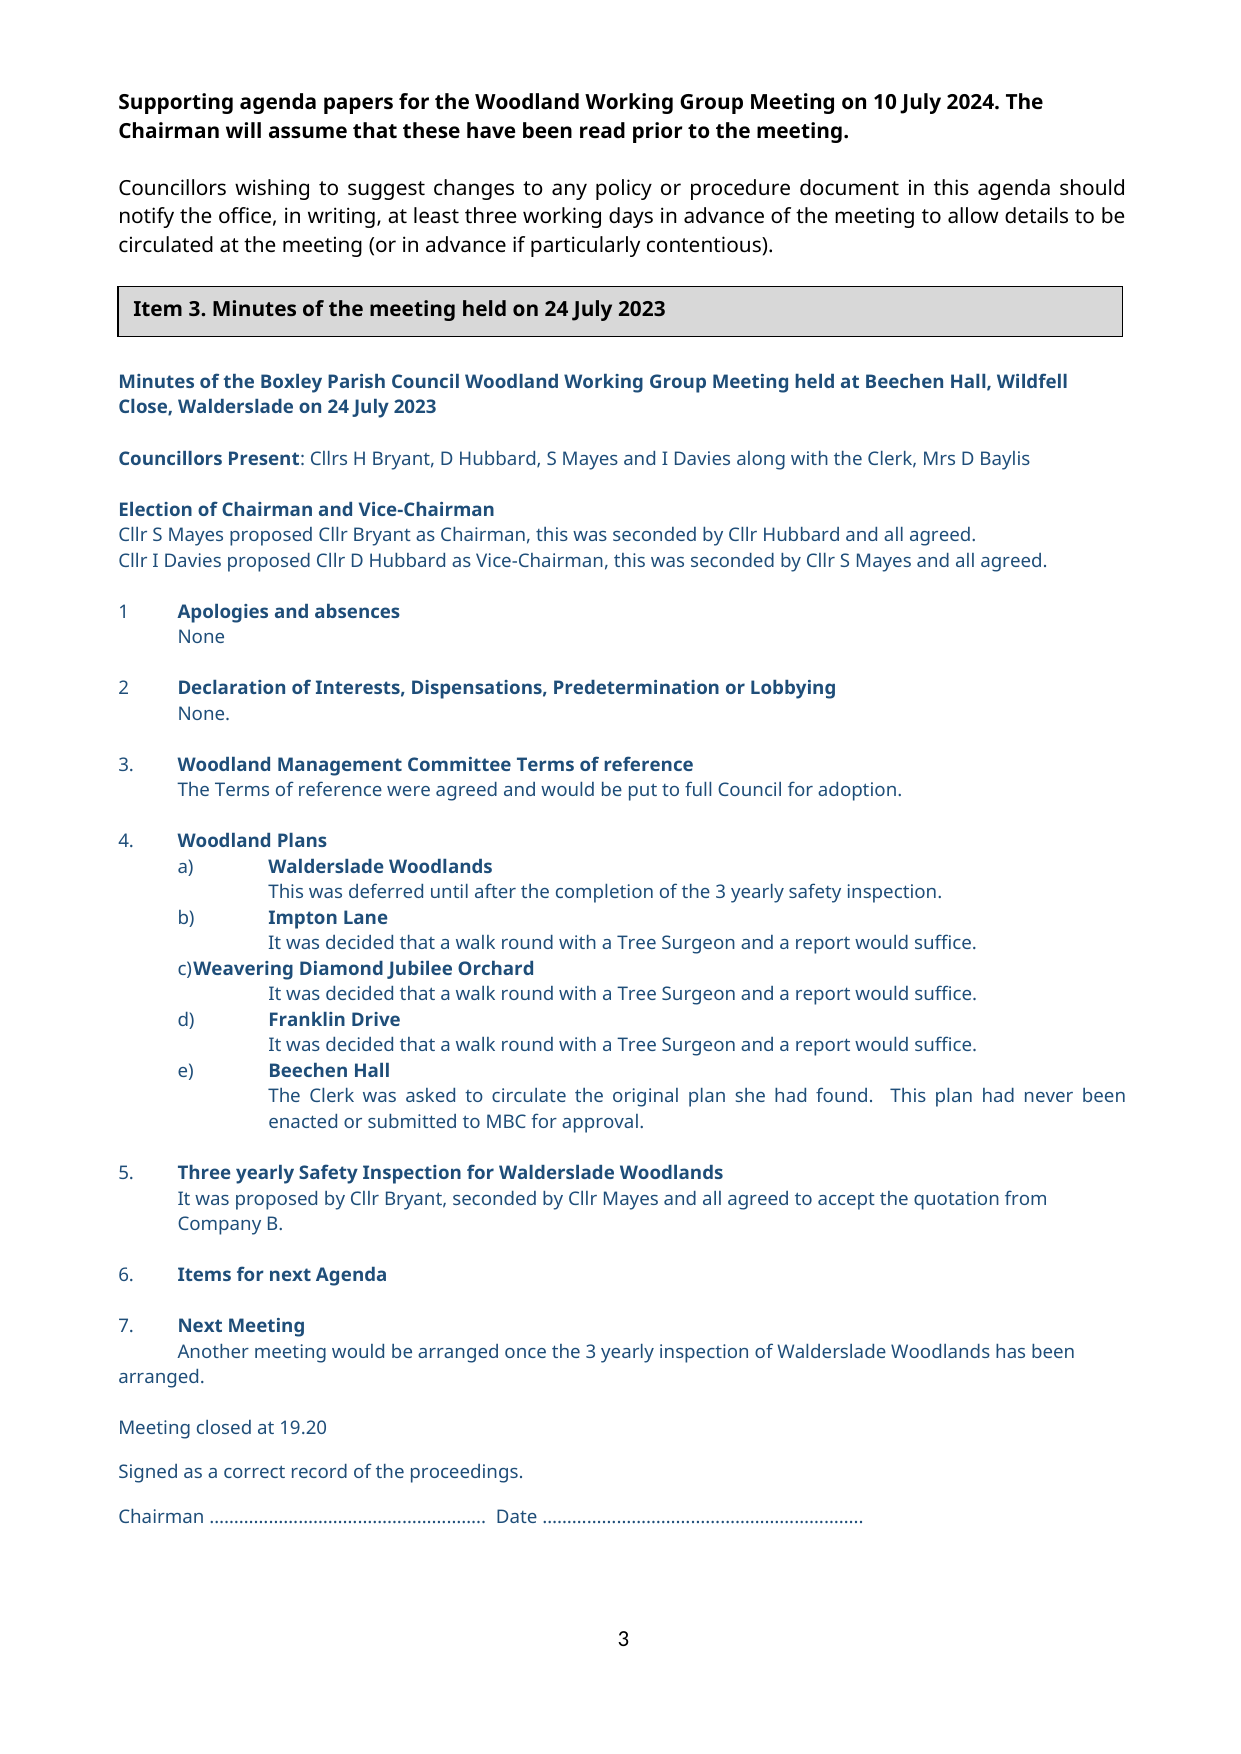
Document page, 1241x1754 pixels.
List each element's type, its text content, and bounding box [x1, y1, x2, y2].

text It was decided that a walk round with a Tree Surgeon and a report would suffice. [268, 1032, 1128, 1057]
text Councillors wishing to suggest changes to any policy or procedure document in this agenda should notify the office, in writing, at least three working days in advance of the meeting to allow details to be circulated at the meeting (or in advance if particularly contentious). [118, 173, 1128, 258]
text Councillors Present: Cllrs H Bryant, D Hubbard, S Mayes and I Davies along with the Clerk, Mrs D Baylis [118, 445, 1128, 470]
text 5. Three yearly Safety Inspection for Walderslade Woodlands [118, 1159, 1128, 1185]
text 7. Next Meeting [118, 1312, 1128, 1338]
text 4. Woodland Plans [118, 828, 1128, 853]
text It was decided that a walk round with a Tree Surgeon and a report would suffice. [268, 930, 1128, 955]
text Election of Chairman and Vice-Chairman [118, 496, 1128, 521]
text d) Franklin Drive [118, 1006, 1128, 1032]
text 6. Items for next Agenda [118, 1261, 1128, 1287]
list Apologies and absences [118, 598, 1128, 623]
text 2 Declaration of Interests, Dispensations, Predetermination or Lobbying [118, 674, 1128, 700]
text Cllr S Mayes proposed Cllr Bryant as Chairman, this was seconded by Cllr Hubbard and all agreed. [118, 521, 1128, 547]
text None [177, 623, 1128, 649]
text Another meeting would be arranged once the 3 yearly inspection of Walderslade Woodlands has been arranged. [118, 1338, 1128, 1389]
text The Terms of reference were agreed and would be put to full Council for adoption. [118, 777, 1128, 802]
text It was decided that a walk round with a Tree Surgeon and a report would suffice. [268, 981, 1128, 1006]
text The Clerk was asked to circulate the original plan she had found. This plan had never been enacted or submitted to MBC for approval. [268, 1083, 1128, 1134]
text c) Weavering Diamond Jubilee Orchard [118, 955, 1128, 981]
text Minutes of the Boxley Parish Council Woodland Working Group Meeting held at Beechen Hall, Wildfell Close, Walderslade on 24 July 2023 [118, 368, 1128, 419]
text It was proposed by Cllr Bryant, seconded by Cllr Mayes and all agreed to accept the quotation from Company B. [177, 1185, 1128, 1236]
text Chairman ……………………………………………….. Date ……………………………………………………….. [118, 1503, 1128, 1528]
text a) Walderslade Woodlands [118, 853, 1128, 879]
text 3. Woodland Management Committee Terms of reference [118, 751, 1128, 777]
text e) Beechen Hall [118, 1057, 1128, 1083]
text Cllr I Davies proposed Cllr D Hubbard as Vice-Chairman, this was seconded by Cllr S Mayes and all agreed. [118, 547, 1128, 572]
text None. [118, 700, 1128, 726]
text Meeting closed at 19.20 [118, 1414, 1128, 1440]
text b) Impton Lane [177, 904, 1128, 930]
text Signed as a correct record of the proceedings. [118, 1459, 1128, 1484]
text This was deferred until after the completion of the 3 yearly safety inspection. [118, 879, 1128, 904]
text Supporting agenda papers for the Woodland Working Group Meeting on 10 July 2024. The Chairman will assume that these have been read prior to the meeting. [118, 87, 1128, 144]
